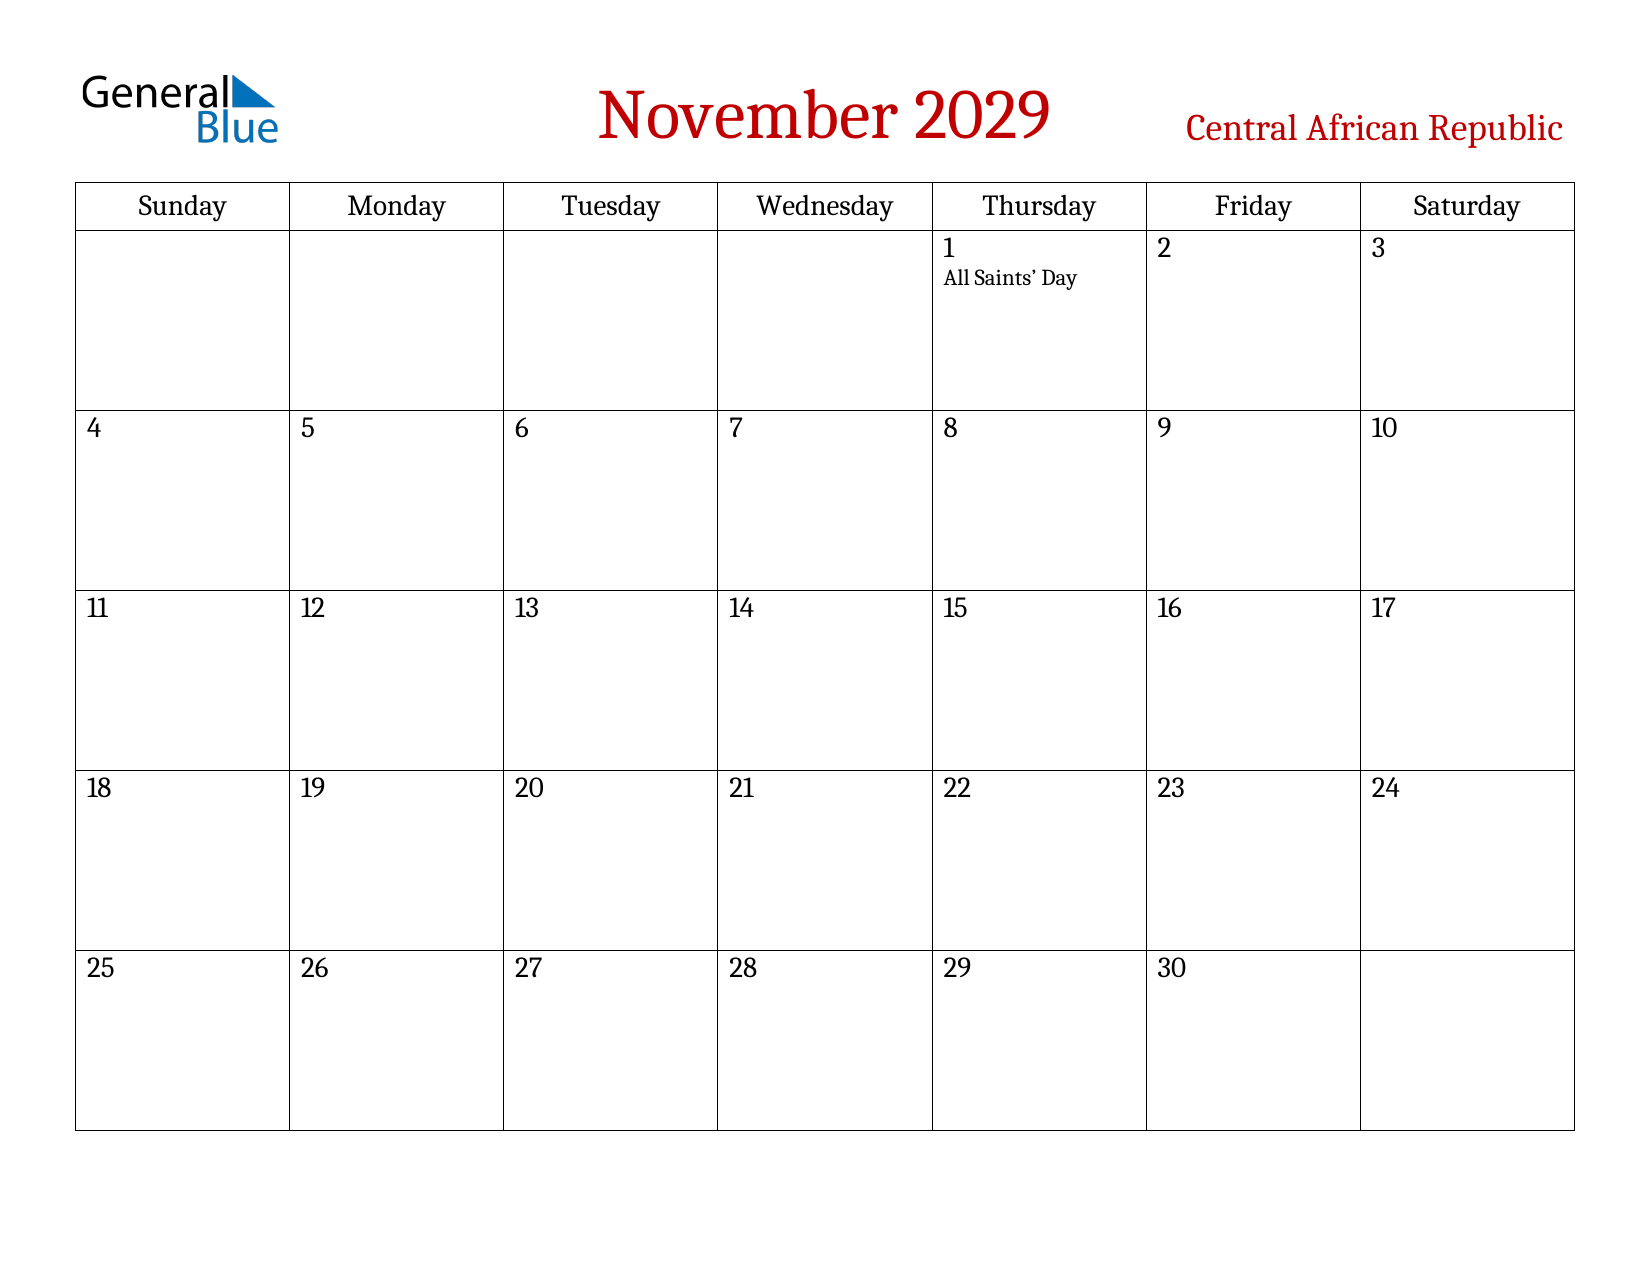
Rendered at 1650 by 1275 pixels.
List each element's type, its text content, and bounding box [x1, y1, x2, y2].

table_cell Sunday [76, 183, 289, 230]
table_cell [1147, 625, 1360, 770]
table_cell [504, 625, 717, 770]
table_cell 8 [933, 411, 1146, 444]
table_cell [933, 985, 1146, 1130]
table_cell 2 [1147, 231, 1360, 264]
table_cell Monday [290, 183, 503, 230]
table_cell [290, 625, 503, 770]
table_cell 10 [1361, 411, 1574, 444]
table_cell 5 [290, 411, 503, 444]
table_cell [933, 625, 1146, 770]
table_cell 4 [76, 411, 289, 444]
table_cell Friday [1147, 183, 1360, 230]
table_cell 28 [718, 951, 932, 985]
table_cell 26 [290, 951, 503, 985]
table_cell [718, 445, 932, 590]
table_cell [1361, 445, 1574, 590]
table_cell 23 [1147, 771, 1360, 805]
table_cell 6 [504, 411, 717, 444]
table_cell [1361, 805, 1574, 950]
table_cell [76, 231, 289, 264]
table_cell [1147, 805, 1360, 950]
table_cell 7 [718, 411, 932, 444]
table_cell [290, 445, 503, 590]
table_cell [504, 445, 717, 590]
table_cell 27 [504, 951, 717, 985]
table_cell [504, 805, 717, 950]
table_cell [76, 805, 289, 950]
table_cell 13 [504, 591, 717, 625]
table_cell [504, 231, 717, 264]
table_cell 30 [1147, 951, 1360, 985]
table_cell 12 [290, 591, 503, 625]
table_header Central African Republic [1146, 75, 1574, 182]
table_cell 21 [718, 771, 932, 805]
table_cell [718, 805, 932, 950]
table_cell 24 [1361, 771, 1574, 805]
table_cell [1361, 985, 1574, 1130]
table_cell [718, 985, 932, 1130]
table_cell 25 [76, 951, 289, 985]
table_cell 3 [1361, 231, 1574, 264]
table_cell [1147, 265, 1360, 410]
table_cell [1361, 951, 1574, 985]
table_cell 22 [933, 771, 1146, 805]
table_cell [290, 985, 503, 1130]
table_cell Thursday [933, 183, 1146, 230]
table_cell 19 [290, 771, 503, 805]
table_cell [76, 265, 289, 410]
table_cell 11 [76, 591, 289, 625]
table_cell 20 [504, 771, 717, 805]
table_cell 9 [1147, 411, 1360, 444]
table_cell 1 [933, 231, 1146, 264]
table_cell Tuesday [504, 183, 717, 230]
table_cell [504, 985, 717, 1130]
table_header [76, 75, 503, 182]
table_cell Wednesday [718, 183, 932, 230]
table_cell [718, 265, 932, 410]
table_cell [933, 805, 1146, 950]
table_cell All Saints’ Day [933, 265, 1146, 410]
table_cell [1147, 445, 1360, 590]
table_cell [718, 231, 932, 264]
table_cell [290, 805, 503, 950]
table_cell 16 [1147, 591, 1360, 625]
picture [82, 75, 278, 143]
table_cell [1361, 265, 1574, 410]
table_cell [76, 445, 289, 590]
table_cell [1361, 625, 1574, 770]
table_cell [718, 625, 932, 770]
table_cell 29 [933, 951, 1146, 985]
table_cell Saturday [1361, 183, 1574, 230]
table_cell 15 [933, 591, 1146, 625]
table_cell 18 [76, 771, 289, 805]
table_cell [76, 985, 289, 1130]
table_cell [76, 625, 289, 770]
table_cell [1147, 985, 1360, 1130]
table_cell [933, 445, 1146, 590]
table_cell 17 [1361, 591, 1574, 625]
table_cell [290, 265, 503, 410]
table_cell [504, 265, 717, 410]
table_header November 2029 [504, 75, 1146, 182]
table_cell 14 [718, 591, 932, 625]
table_cell [290, 231, 503, 264]
